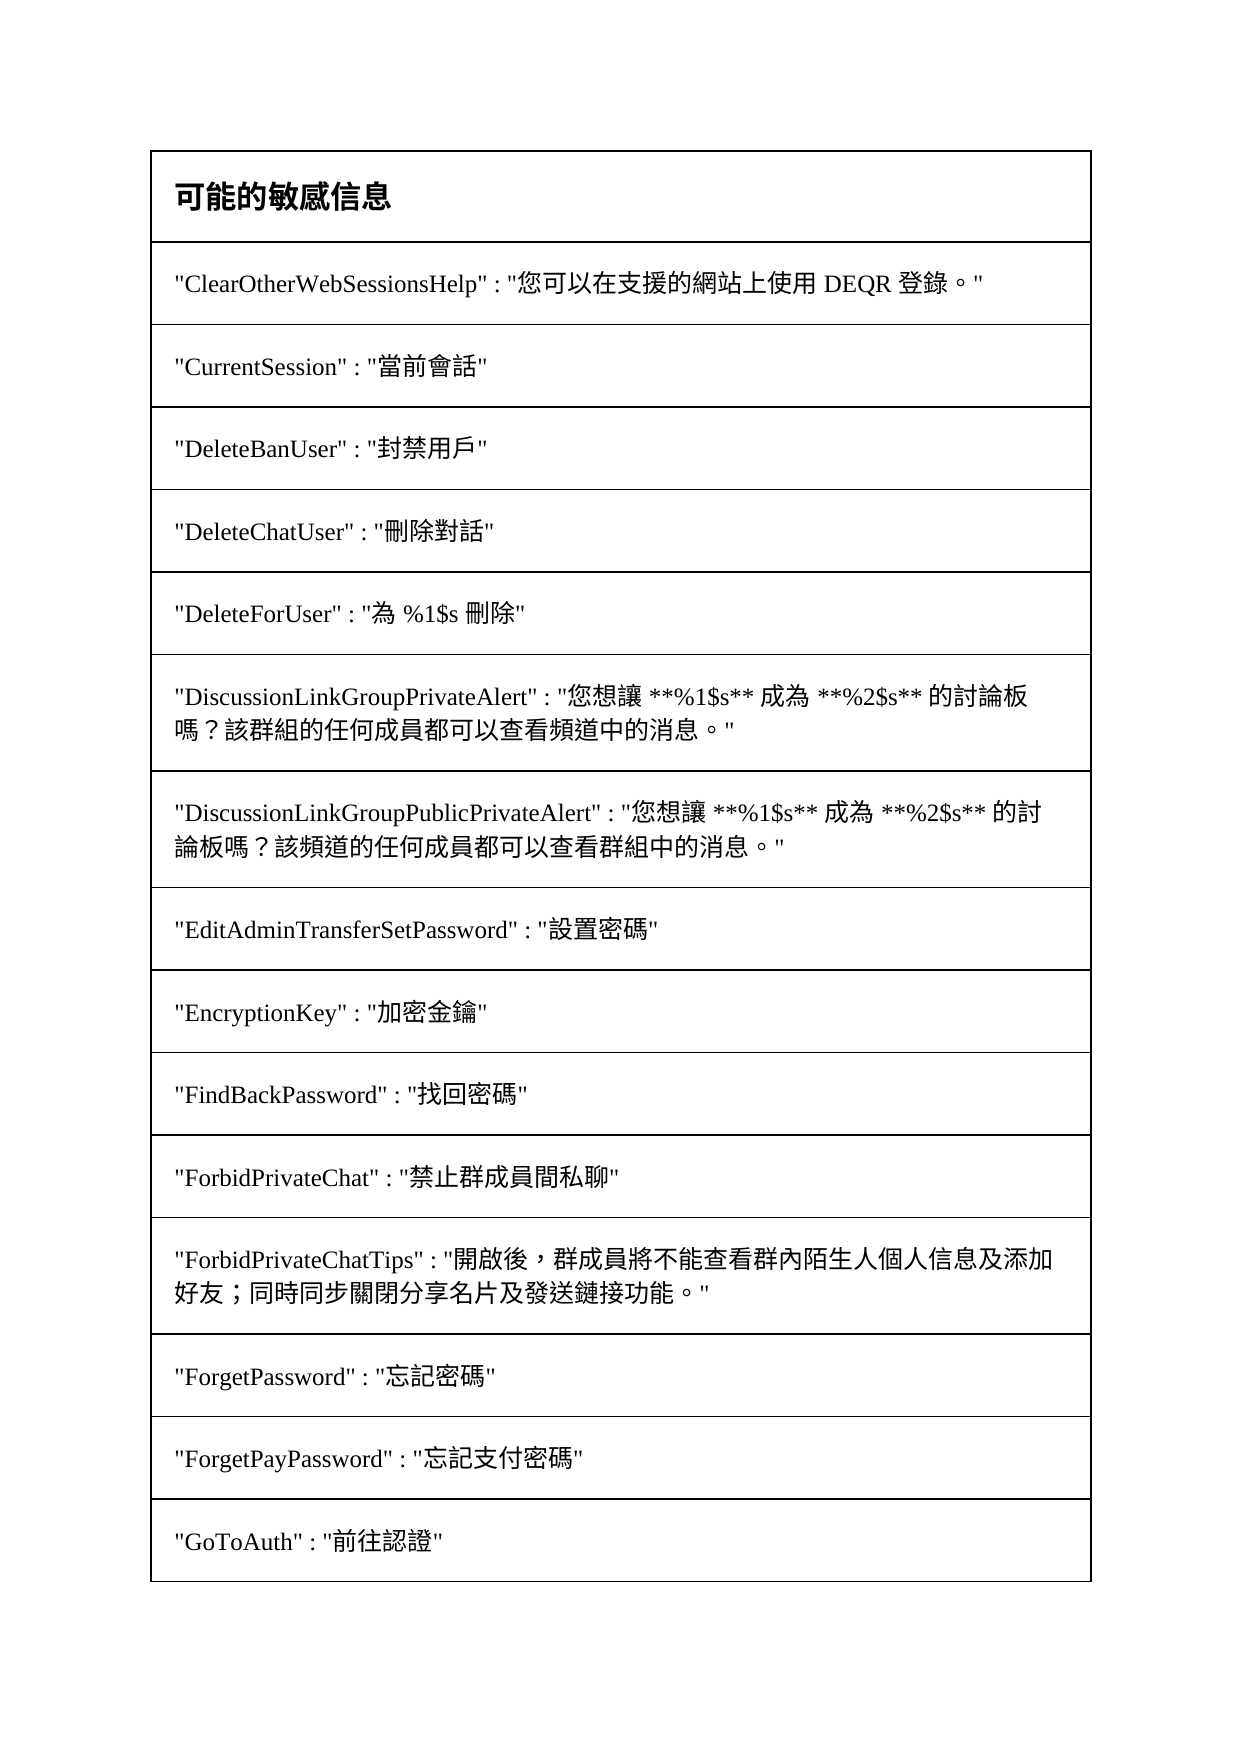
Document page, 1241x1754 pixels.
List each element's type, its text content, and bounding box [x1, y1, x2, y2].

table_cell "DeleteChatUser" : "刪除對話" [152, 490, 1090, 571]
table_cell "DeleteForUser" : "為 %1$s 刪除" [152, 573, 1090, 653]
table_cell "DiscussionLinkGroupPublicPrivateAlert" : "您想讓 **%1$s** 成為 **%2$s** 的討論板嗎？該頻道的任何成員都可以查看群組中的消息。" [152, 772, 1090, 887]
table_cell "ForbidPrivateChat" : "禁止群成員間私聊" [152, 1136, 1090, 1217]
table_cell "EditAdminTransferSetPassword" : "設置密碼" [152, 888, 1090, 969]
table_cell "CurrentSession" : "當前會話" [152, 325, 1090, 406]
table_cell "EncryptionKey" : "加密金鑰" [152, 971, 1090, 1052]
table_cell "DeleteBanUser" : "封禁用戶" [152, 408, 1090, 488]
table_cell "DiscussionLinkGroupPrivateAlert" : "您想讓 **%1$s** 成為 **%2$s** 的討論板嗎？該群組的任何成員都可以查看頻道中的消息。" [152, 655, 1090, 770]
table_cell "ForbidPrivateChatTips" : "開啟後，群成員將不能查看群內陌生人個人信息及添加好友；同時同步關閉分享名片及發送鏈接功能。" [152, 1218, 1090, 1333]
table_cell "FindBackPassword" : "找回密碼" [152, 1053, 1090, 1134]
table_cell "ForgetPassword" : "忘記密碼" [152, 1335, 1090, 1416]
table_cell "ClearOtherWebSessionsHelp" : "您可以在支援的網站上使用 DEQR 登錄。" [152, 243, 1090, 323]
table_cell "ForgetPayPassword" : "忘記支付密碼" [152, 1417, 1090, 1498]
table_cell "GoToAuth" : "前往認證" [152, 1500, 1090, 1581]
table_header 可能的敏感信息 [152, 152, 1090, 241]
